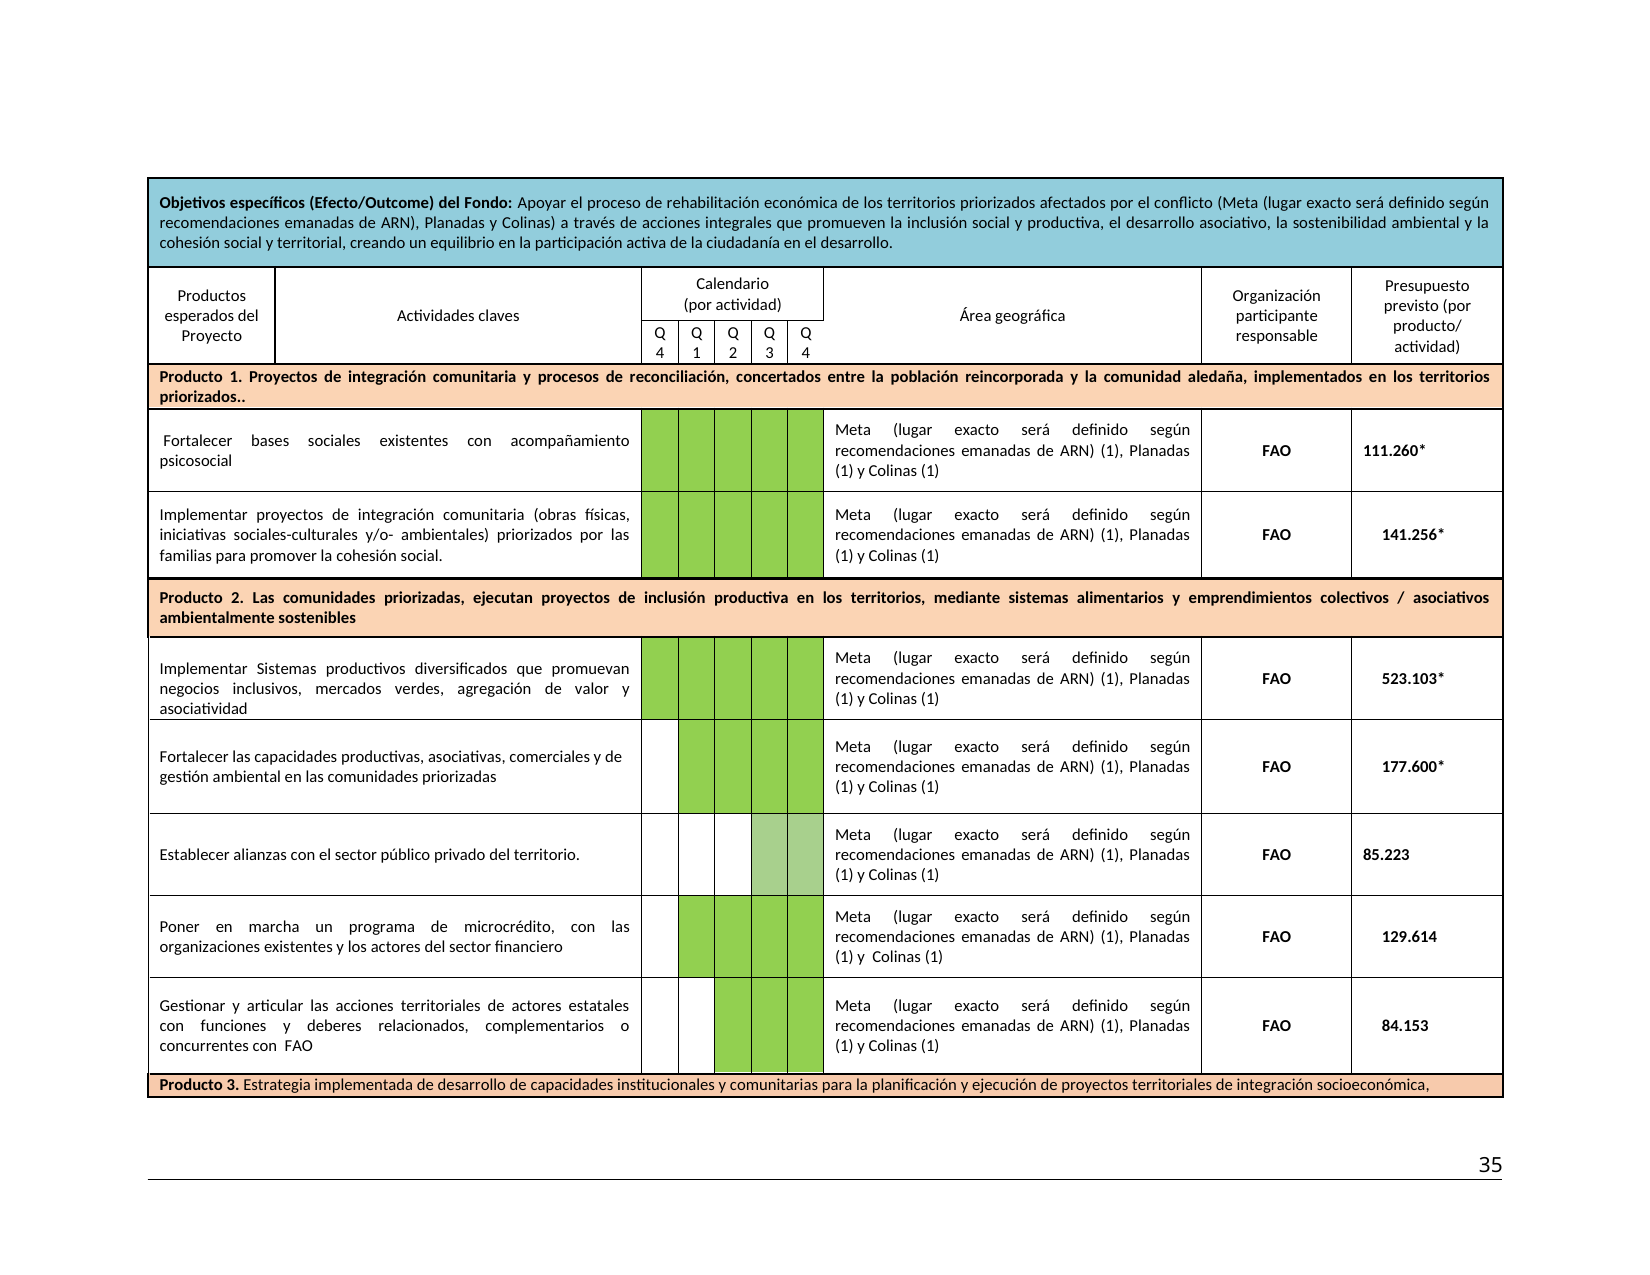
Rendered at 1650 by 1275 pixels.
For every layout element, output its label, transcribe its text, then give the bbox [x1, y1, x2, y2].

table_cell [788, 638, 823, 719]
table_cell [642, 638, 678, 719]
table_cell [752, 896, 787, 977]
table_cell [679, 492, 714, 577]
table_cell Productos esperados del Proyecto [149, 268, 274, 363]
table_cell FAO [1202, 896, 1351, 977]
table_cell Meta (lugar exacto será definido según recomendaciones emanadas de ARN) (1), Planadas (1) y Colinas (1) [824, 638, 1201, 719]
table_cell Producto 2. Las comunidades priorizadas, ejecutan proyectos de inclusión productiva en los territorios, mediante sistemas alimentarios y emprendimientos colectivos / asociativos ambientalmente sostenibles [149, 580, 1502, 636]
table_cell [788, 896, 823, 977]
table_cell Meta (lugar exacto será definido según recomendaciones emanadas de ARN) (1), Planadas (1) y Colinas (1) [824, 896, 1201, 977]
table_cell [679, 896, 714, 977]
table_header Objetivos específicos (Efecto/Outcome) del Fondo: Apoyar el proceso de rehabilitación económica de los territorios priorizados afectados por el conflicto (Meta (lugar exacto será definido según recomendaciones emanadas de ARN), Planadas y Colinas) a través de acciones integrales que promueven la inclusión social y productiva, el desarrollo asociativo, la sostenibilidad ambiental y la cohesión social y territorial, creando un equilibrio en la participación activa de la ciudadanía en el desarrollo. [149, 179, 1502, 266]
table_cell Meta (lugar exacto será definido según recomendaciones emanadas de ARN) (1), Planadas (1) y Colinas (1) [824, 814, 1201, 895]
table_cell 141.256* [1352, 492, 1502, 577]
table_cell [679, 410, 714, 491]
table_cell [752, 492, 787, 577]
table_cell [715, 638, 751, 719]
table_cell Meta (lugar exacto será definido según recomendaciones emanadas de ARN) (1), Planadas (1) y Colinas (1) [824, 978, 1201, 1072]
table_cell FAO [1202, 978, 1351, 1072]
table_cell Área geográfica [824, 268, 1201, 363]
table_cell [788, 814, 823, 895]
table_cell Implementar proyectos de integración comunitaria (obras físicas, iniciativas sociales-culturales y/o- ambientales) priorizados por las familias para promover la cohesión social. [149, 492, 641, 577]
table_cell [642, 492, 678, 577]
table_cell 129.614 [1352, 896, 1502, 977]
table_cell 85.223 [1352, 814, 1502, 895]
table_cell [642, 720, 678, 813]
table_cell Gestionar y articular las acciones territoriales de actores estatales con funciones y deberes relacionados, complementarios o concurrentes con FAO [149, 978, 641, 1072]
table_cell [788, 492, 823, 577]
table_cell [642, 814, 678, 895]
table_cell FAO [1202, 492, 1351, 577]
table_cell 111.260* [1352, 410, 1502, 491]
table_cell [679, 978, 714, 1072]
table_cell [715, 492, 751, 577]
table_cell [715, 978, 751, 1072]
table_cell Meta (lugar exacto será definido según recomendaciones emanadas de ARN) (1), Planadas (1) y Colinas (1) [824, 492, 1201, 577]
table_cell Q3 [752, 321, 787, 363]
table_cell Presupuesto previsto (por producto/ actividad) [1352, 268, 1502, 363]
table_cell [642, 896, 678, 977]
table_cell Implementar Sistemas productivos diversificados que promuevan negocios inclusivos, mercados verdes, agregación de valor y asociatividad [149, 637, 641, 719]
table_cell [788, 978, 823, 1072]
table_cell FAO [1202, 638, 1351, 719]
table_cell Fortalecer bases sociales existentes con acompañamiento psicosocial [149, 410, 641, 491]
table_cell 523.103* [1352, 638, 1502, 719]
table_cell [642, 978, 678, 1072]
table_cell [788, 410, 823, 491]
table_cell [715, 896, 751, 977]
table_cell Poner en marcha un programa de microcrédito, con las organizaciones existentes y los actores del sector financiero [149, 896, 641, 977]
table_cell Fortalecer las capacidades productivas, asociativas, comerciales y de gestión ambiental en las comunidades priorizadas [149, 720, 641, 813]
table_cell FAO [1202, 814, 1351, 895]
table_cell [715, 410, 751, 491]
table_cell FAO [1202, 720, 1351, 813]
table_cell Q4 [642, 321, 678, 363]
table_cell Meta (lugar exacto será definido según recomendaciones emanadas de ARN) (1), Planadas (1) y Colinas (1) [824, 410, 1201, 491]
table_cell [788, 720, 823, 813]
table_cell [679, 720, 714, 813]
table_cell Actividades claves [276, 268, 641, 363]
table_cell Meta (lugar exacto será definido según recomendaciones emanadas de ARN) (1), Planadas (1) y Colinas (1) [824, 720, 1201, 813]
table_cell Calendario (por actividad) [642, 268, 823, 320]
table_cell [149, 1074, 1502, 1096]
table_cell [752, 410, 787, 491]
table_cell Organización participante responsable [1202, 268, 1351, 363]
table_cell [752, 978, 787, 1072]
table_cell [679, 814, 714, 895]
table_cell Producto 1. Proyectos de integración comunitaria y procesos de reconciliación, concertados entre la población reincorporada y la comunidad aledaña, implementados en los territorios priorizados.. [149, 365, 1502, 407]
table_cell [715, 720, 751, 813]
table_cell [752, 638, 787, 719]
table_cell [752, 720, 787, 813]
table_cell FAO [1202, 410, 1351, 491]
table_cell Q2 [715, 321, 751, 363]
table_cell Q4 [788, 321, 823, 363]
table_cell [679, 638, 714, 719]
table_cell [642, 410, 678, 491]
table_cell [752, 814, 787, 895]
table_cell 177.600* [1352, 720, 1502, 813]
table_cell Q1 [679, 321, 714, 363]
table_cell 84.153 [1352, 978, 1502, 1072]
table_cell Establecer alianzas con el sector público privado del territorio. [149, 814, 641, 895]
table_cell [715, 814, 751, 895]
